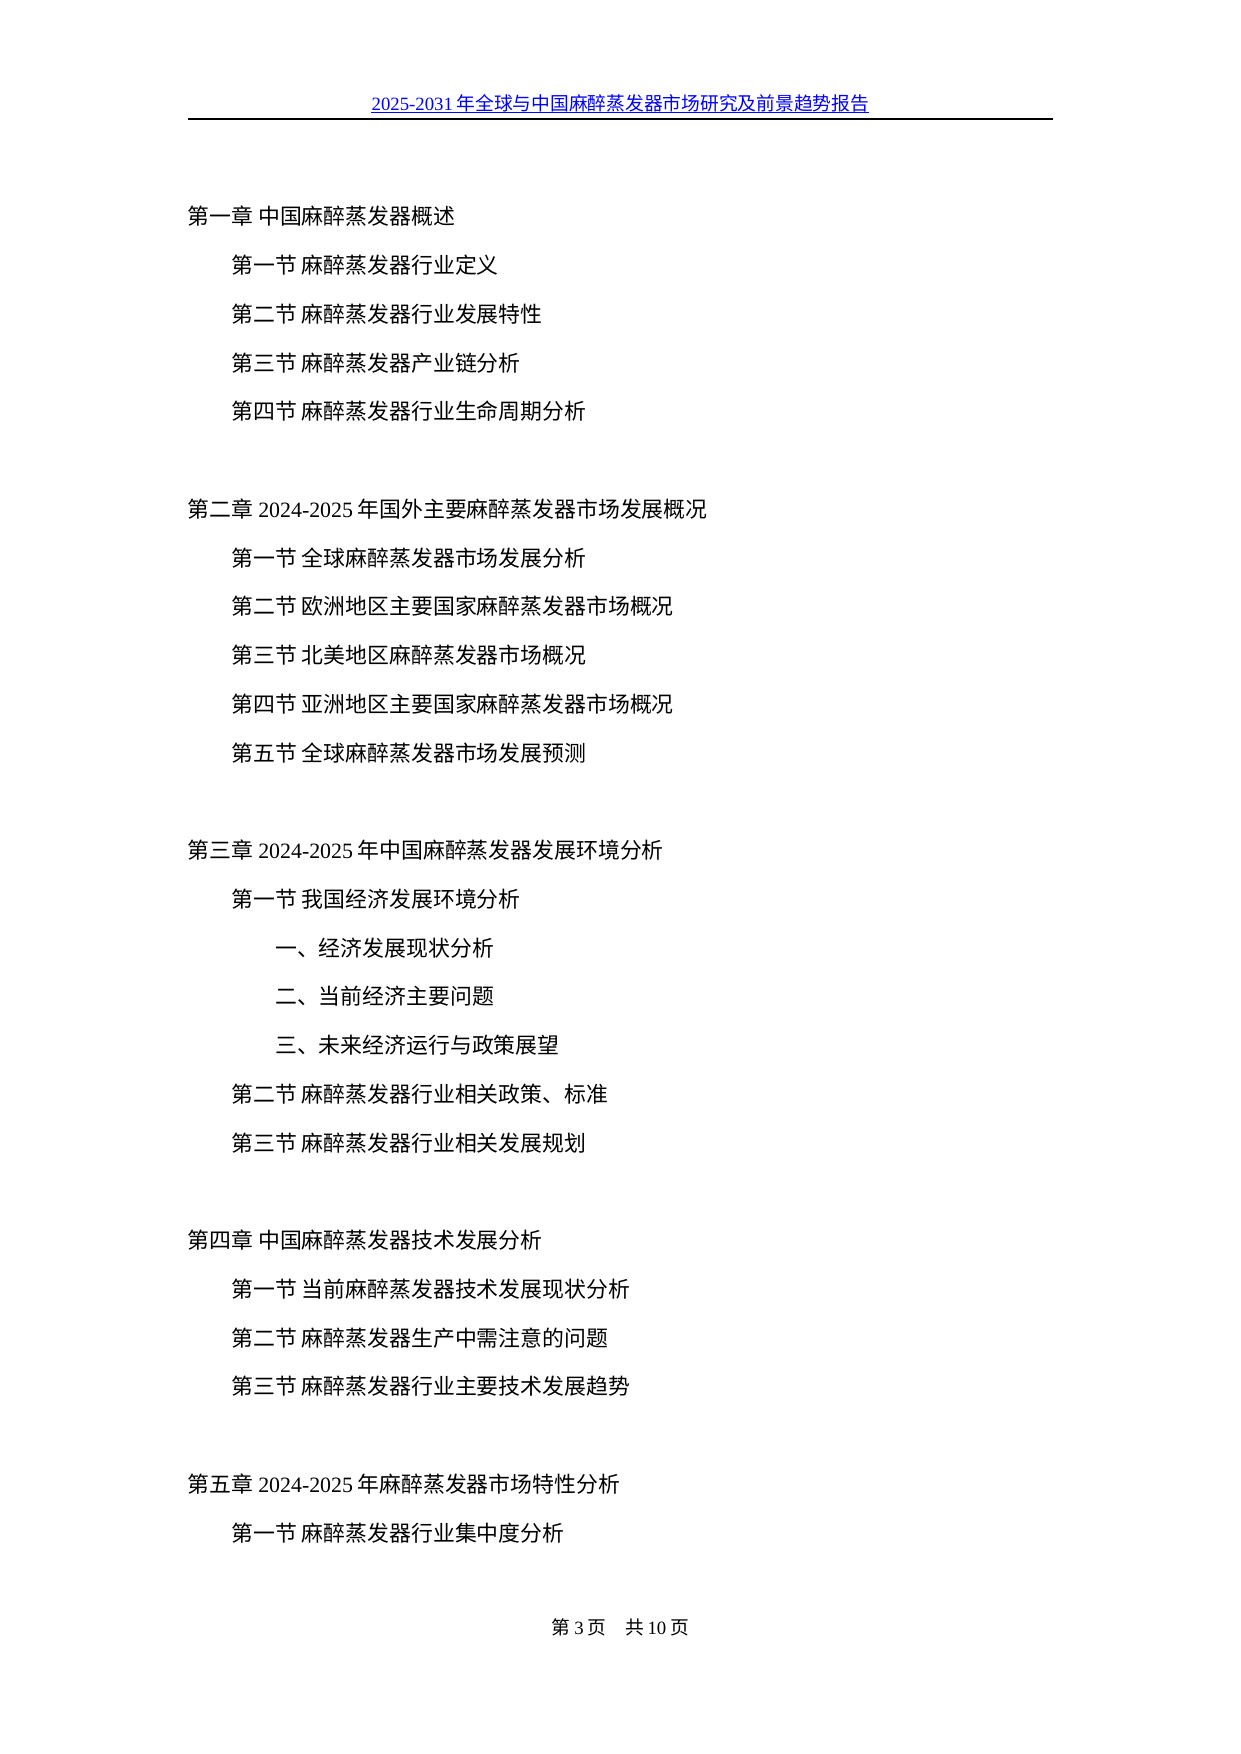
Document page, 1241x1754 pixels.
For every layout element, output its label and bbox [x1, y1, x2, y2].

text [187, 150, 1053, 1548]
